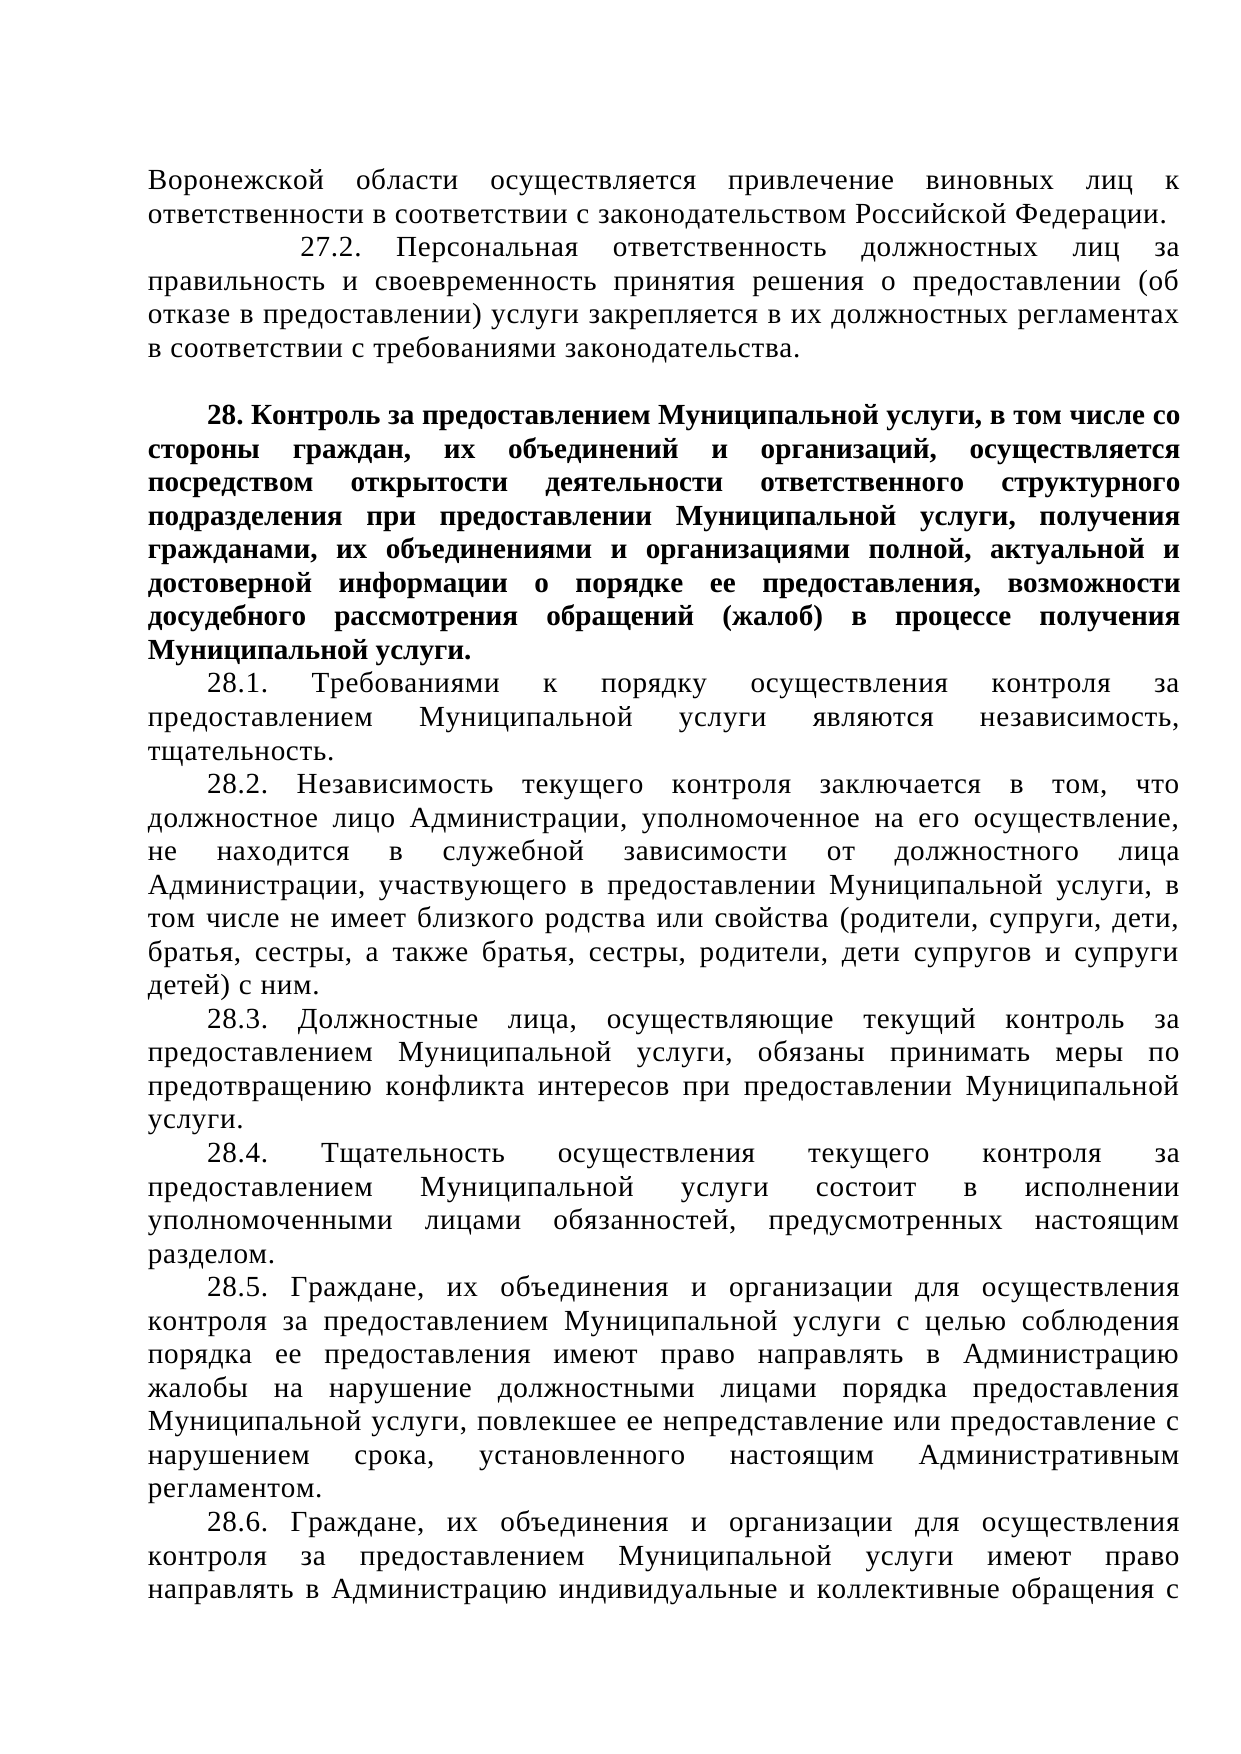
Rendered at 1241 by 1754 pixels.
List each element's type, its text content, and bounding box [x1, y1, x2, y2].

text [148, 162, 1181, 229]
list 28.5. Граждане, их объединения и организации для осуществления контроля за предоставлением Муниципальной услуги с целью соблюдения порядка ее предоставления имеют право направлять в Администрацию жалобы на нарушение должностными лицами порядка предоставления Муниципальной услуги, повлекшее ее непредставление или предоставление с нарушением срока, установленного настоящим Административным регламентом. [148, 1269, 1181, 1504]
list 28.3. Должностные лица, осуществляющие текущий контроль за предоставлением Муниципальной услуги, обязаны принимать меры по предотвращению конфликта интересов при предоставлении Муниципальной услуги. [148, 1001, 1181, 1135]
text 27.2. Персональная ответственность должностных лиц за правильность и своевременность принятия решения о предоставлении (об отказе в предоставлении) услуги закрепляется в их должностных регламентах в соответствии с требованиями законодательства. [148, 229, 1181, 364]
list 28.4. Тщательность осуществления текущего контроля за предоставлением Муниципальной услуги состоит в исполнении уполномоченными лицами обязанностей, предусмотренных настоящим разделом. [148, 1135, 1181, 1269]
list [148, 1504, 1181, 1605]
list 28.1. Требованиями к порядку осуществления контроля за предоставлением Муниципальной услуги являются независимость, тщательность. [148, 666, 1181, 766]
list 28.2. Независимость текущего контроля заключается в том, что должностное лицо Администрации, уполномоченное на его осуществление, не находится в служебной зависимости от должностного лица Администрации, участвующего в предоставлении Муниципальной услуги, в том числе не имеет близкого родства или свойства (родители, супруги, дети, братья, сестры, а также братья, сестры, родители, дети супругов и супруги детей) с ним. [148, 766, 1181, 1001]
text 28. Контроль за предоставлением Муниципальной услуги, в том числе со стороны граждан, их объединений и организаций, осуществляется посредством открытости деятельности ответственного структурного подразделения при предоставлении Муниципальной услуги, получения гражданами, их объединениями и организациями полной, актуальной и достоверной информации о порядке ее предоставления, возможности досудебного рассмотрения обращений (жалоб) в процессе получения Муниципальной услуги. [148, 397, 1181, 666]
